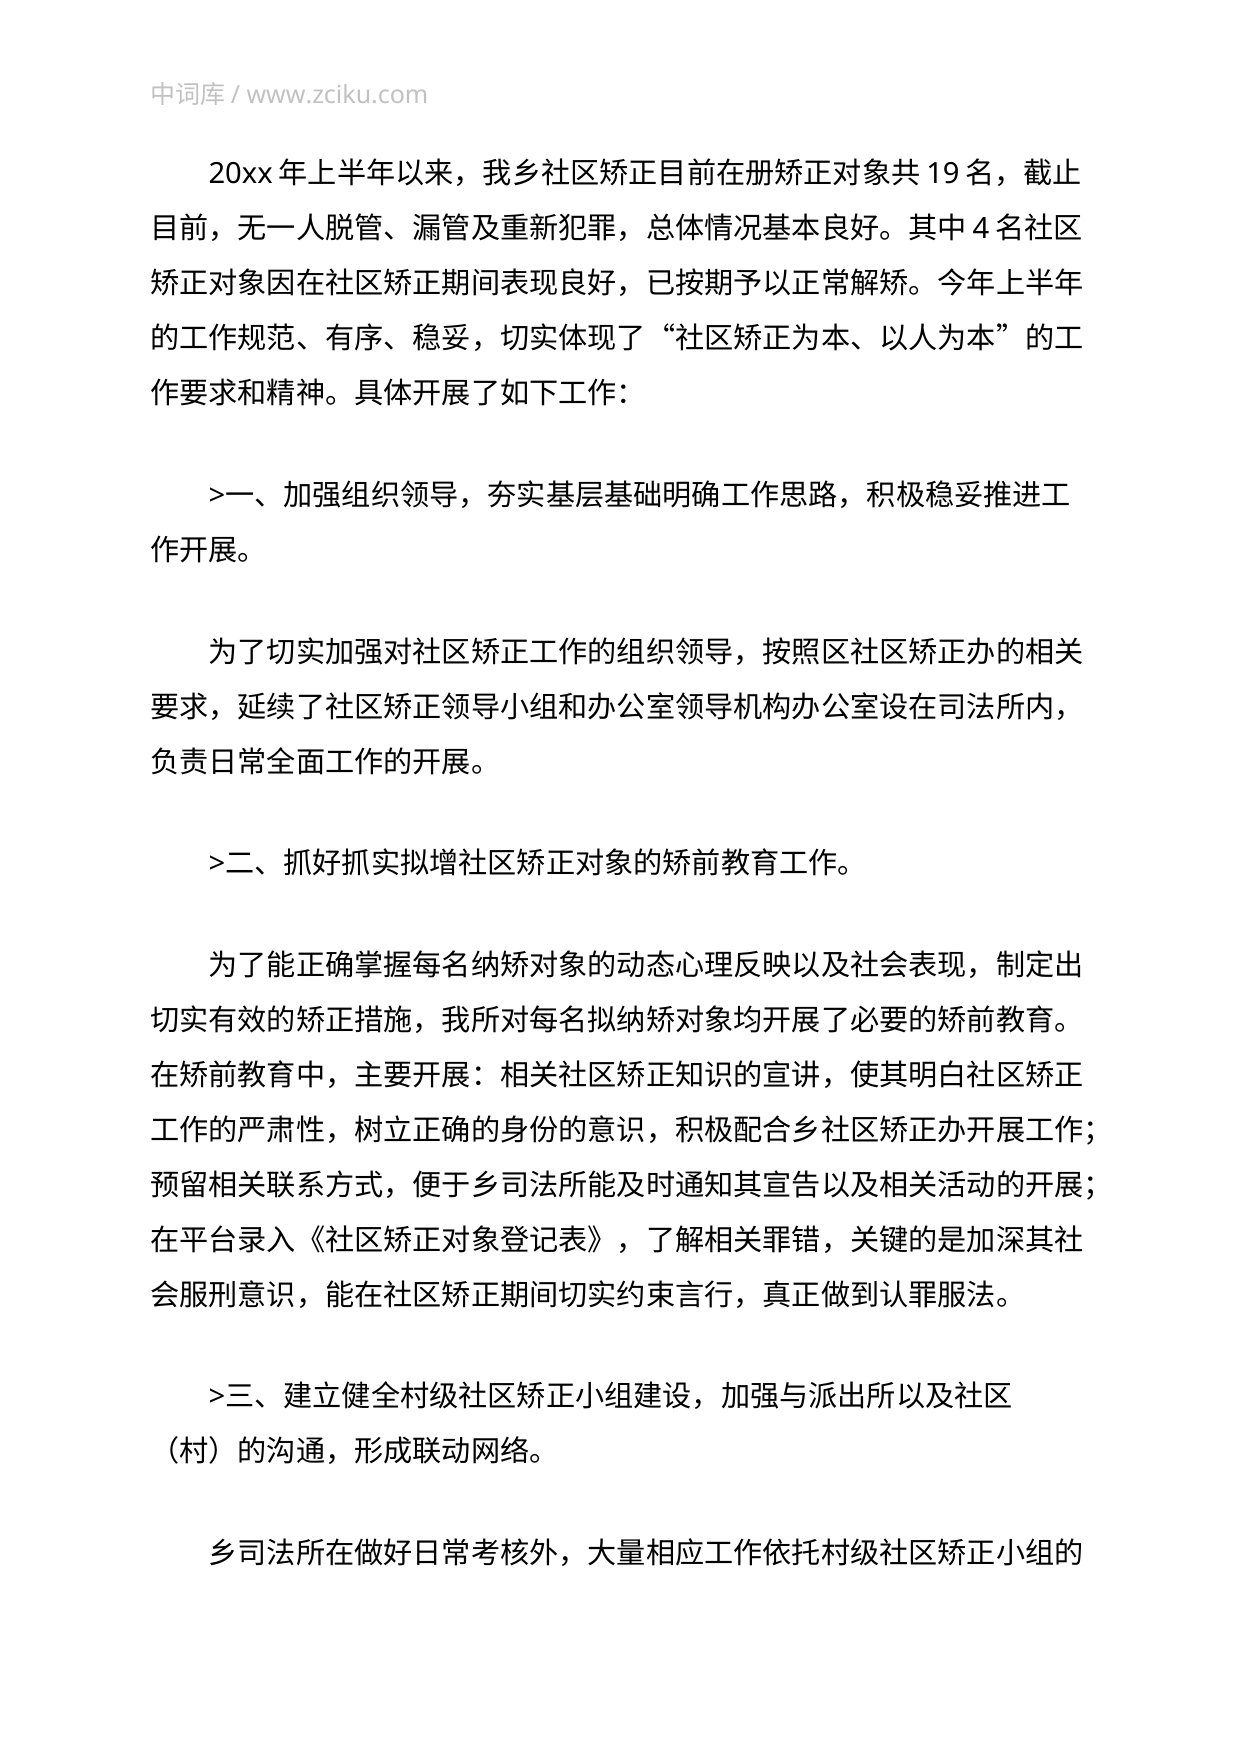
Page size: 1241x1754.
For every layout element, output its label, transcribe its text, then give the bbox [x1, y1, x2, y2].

text 为了能正确掌握每名纳矫对象的动态心理反映以及社会表现，制定出切实有效的矫正措施，我所对每名拟纳矫对象均开展了必要的矫前教育。在矫前教育中，主要开展：相关社区矫正知识的宣讲，使其明白社区矫正工作的严肃性，树立正确的身份的意识，积极配合乡社区矫正办开展工作；预留相关联系方式，便于乡司法所能及时通知其宣告以及相关活动的开展；在平台录入《社区矫正对象登记表》，了解相关罪错，关键的是加深其社会服刑意识，能在社区矫正期间切实约束言行，真正做到认罪服法。 [150, 942, 1090, 1313]
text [150, 1530, 1090, 1572]
text >三、建立健全村级社区矫正小组建设，加强与派出所以及社区（村）的沟通，形成联动网络。 [150, 1373, 1090, 1470]
text 为了切实加强对社区矫正工作的组织领导，按照区社区矫正办的相关要求，延续了社区矫正领导小组和办公室领导机构办公室设在司法所内，负责日常全面工作的开展。 [150, 628, 1090, 780]
text 20xx年上半年以来，我乡社区矫正目前在册矫正对象共19名，截止目前，无一人脱管、漏管及重新犯罪，总体情况基本良好。其中4名社区矫正对象因在社区矫正期间表现良好，已按期予以正常解矫。今年上半年的工作规范、有序、稳妥，切实体现了“社区矫正为本、以人为本”的工作要求和精神。具体开展了如下工作： [150, 150, 1090, 412]
text >一、加强组织领导，夯实基层基础明确工作思路，积极稳妥推进工作开展。 [150, 472, 1090, 569]
text >二、抓好抓实拟增社区矫正对象的矫前教育工作。 [150, 840, 1090, 882]
